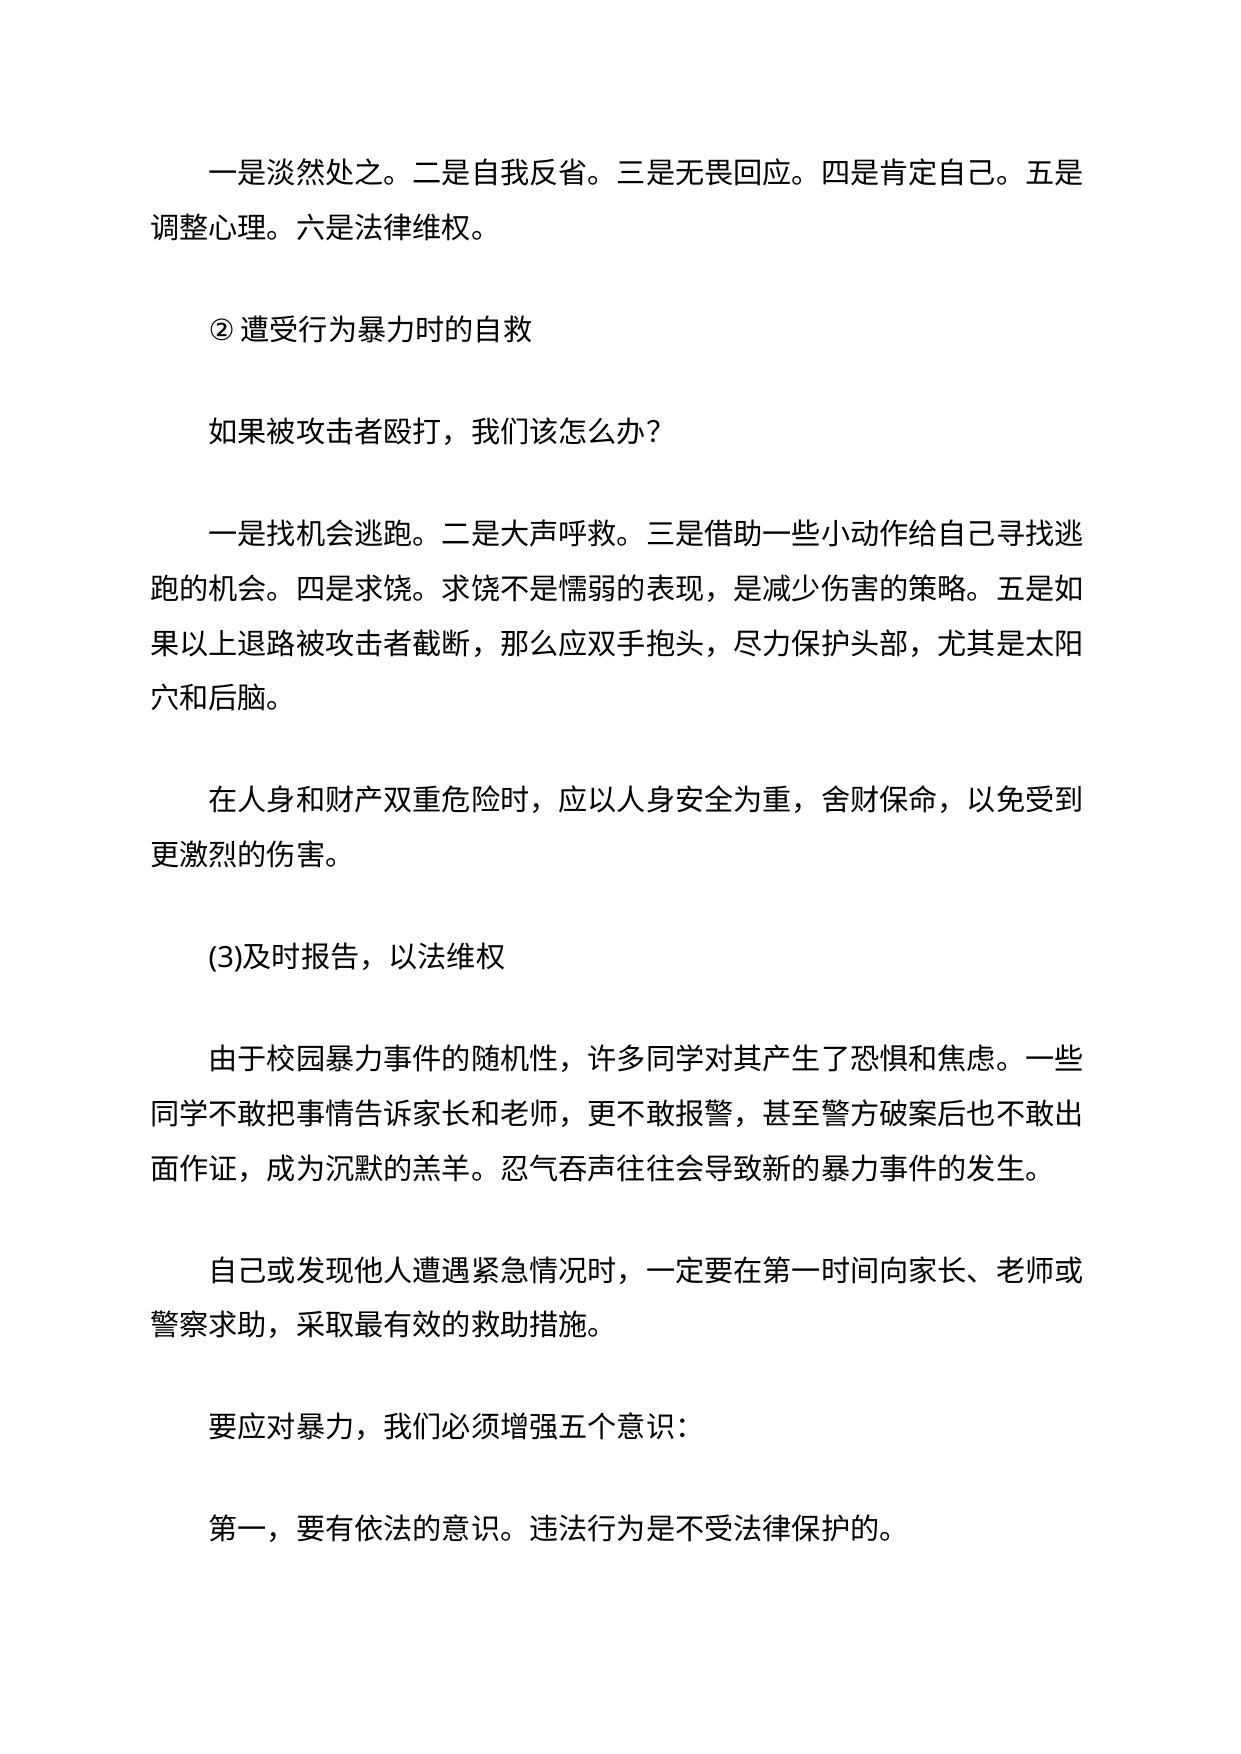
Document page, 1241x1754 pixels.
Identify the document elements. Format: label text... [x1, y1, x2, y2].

text 第一，要有依法的意识。违法行为是不受法律保护的。 [150, 1506, 1090, 1548]
text 要应对暴力，我们必须增强五个意识： [150, 1404, 1090, 1446]
text 自己或发现他人遭遇紧急情况时，一定要在第一时间向家长、老师或警察求助，采取最有效的救助措施。 [150, 1247, 1090, 1344]
text 在人身和财产双重危险时，应以人身安全为重，舍财保命，以免受到更激烈的伤害。 [150, 777, 1090, 874]
text (3)及时报告，以法维权 [150, 933, 1090, 976]
text 一是淡然处之。二是自我反省。三是无畏回应。四是肯定自己。五是调整心理。六是法律维权。 [150, 150, 1090, 247]
text ②遭受行为暴力时的自救 [150, 307, 1090, 349]
text 由于校园暴力事件的随机性，许多同学对其产生了恐惧和焦虑。一些同学不敢把事情告诉家长和老师，更不敢报警，甚至警方破案后也不敢出面作证，成为沉默的羔羊。忍气吞声往往会导致新的暴力事件的发生。 [150, 1036, 1090, 1188]
text 一是找机会逃跑。二是大声呼救。三是借助一些小动作给自己寻找逃跑的机会。四是求饶。求饶不是懦弱的表现，是减少伤害的策略。五是如果以上退路被攻击者截断，那么应双手抱头，尽力保护头部，尤其是太阳穴和后脑。 [150, 510, 1090, 717]
text 如果被攻击者殴打，我们该怎么办？ [150, 409, 1090, 451]
